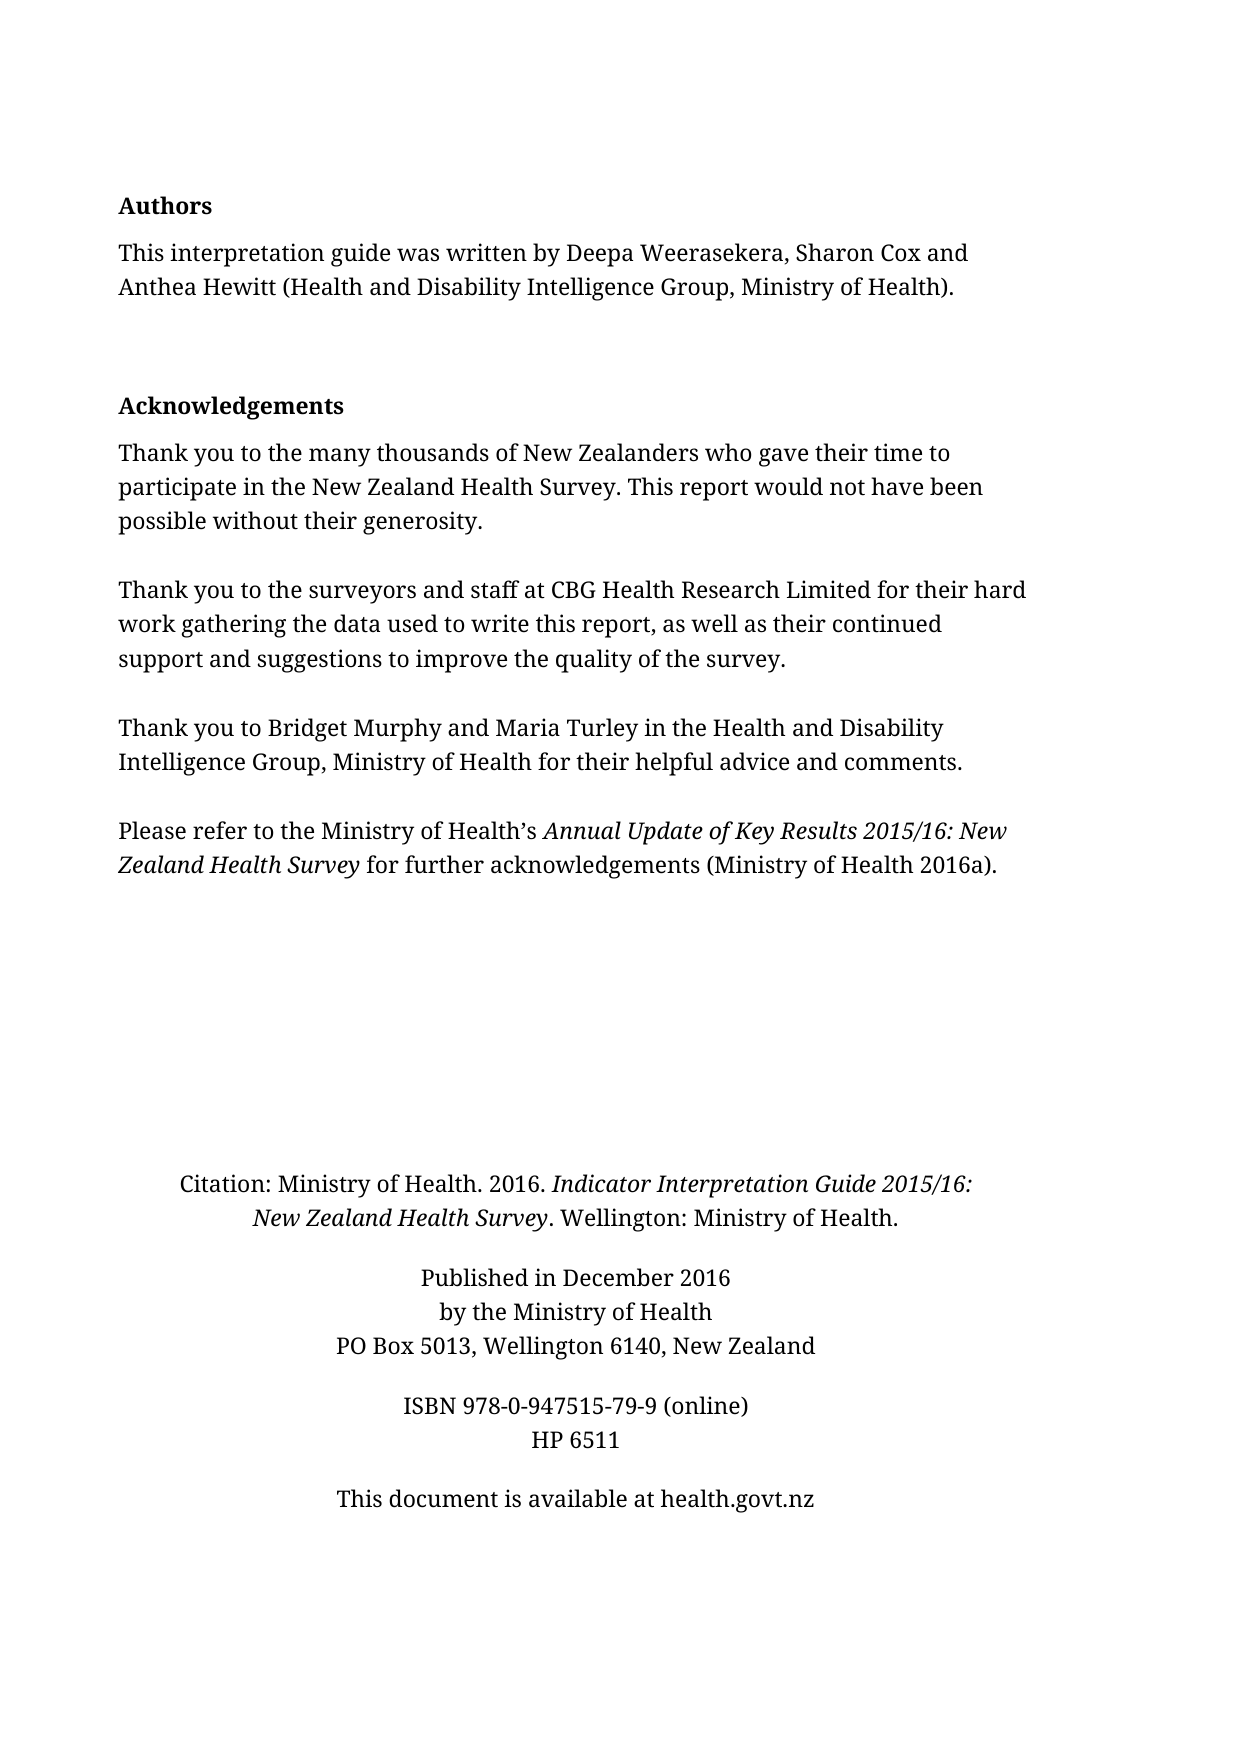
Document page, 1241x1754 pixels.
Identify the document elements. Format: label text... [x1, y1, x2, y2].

text This document is available at health.govt.nz [118, 1483, 1033, 1515]
text Thank you to the many thousands of New Zealanders who gave their time to participate in the New Zealand Health Survey. This report would not have been possible without their generosity. [118, 437, 1033, 537]
subtitle Authors [118, 190, 1033, 221]
text This interpretation guide was written by Deepa Weerasekera, Sharon Cox and Anthea Hewitt (Health and Disability Intelligence Group, Ministry of Health). [118, 237, 1033, 302]
text Please refer to the Ministry of Health’s Annual Update of Key Results 2015/16: New Zealand Health Survey for further acknowledgements (Ministry of Health 2016a). [118, 815, 1033, 880]
text Published in December 2016 by the Ministry of Health PO Box 5013, Wellington 6140, New Zealand [118, 1262, 1033, 1362]
subtitle Acknowledgements [118, 390, 1033, 421]
text ISBN 978-0-947515-79-9 (online) HP 6511 [118, 1390, 1033, 1455]
text Citation: Ministry of Health. 2016. Indicator Interpretation Guide 2015/16: New Zealand Health Survey. Wellington: Ministry of Health. [118, 1168, 1033, 1233]
text Thank you to the surveyors and staff at CBG Health Research Limited for their hard work gathering the data used to write this report, as well as their continued support and suggestions to improve the quality of the survey. [118, 574, 1033, 674]
text Thank you to Bridget Murphy and Maria Turley in the Health and Disability Intelligence Group, Ministry of Health for their helpful advice and comments. [118, 712, 1033, 777]
